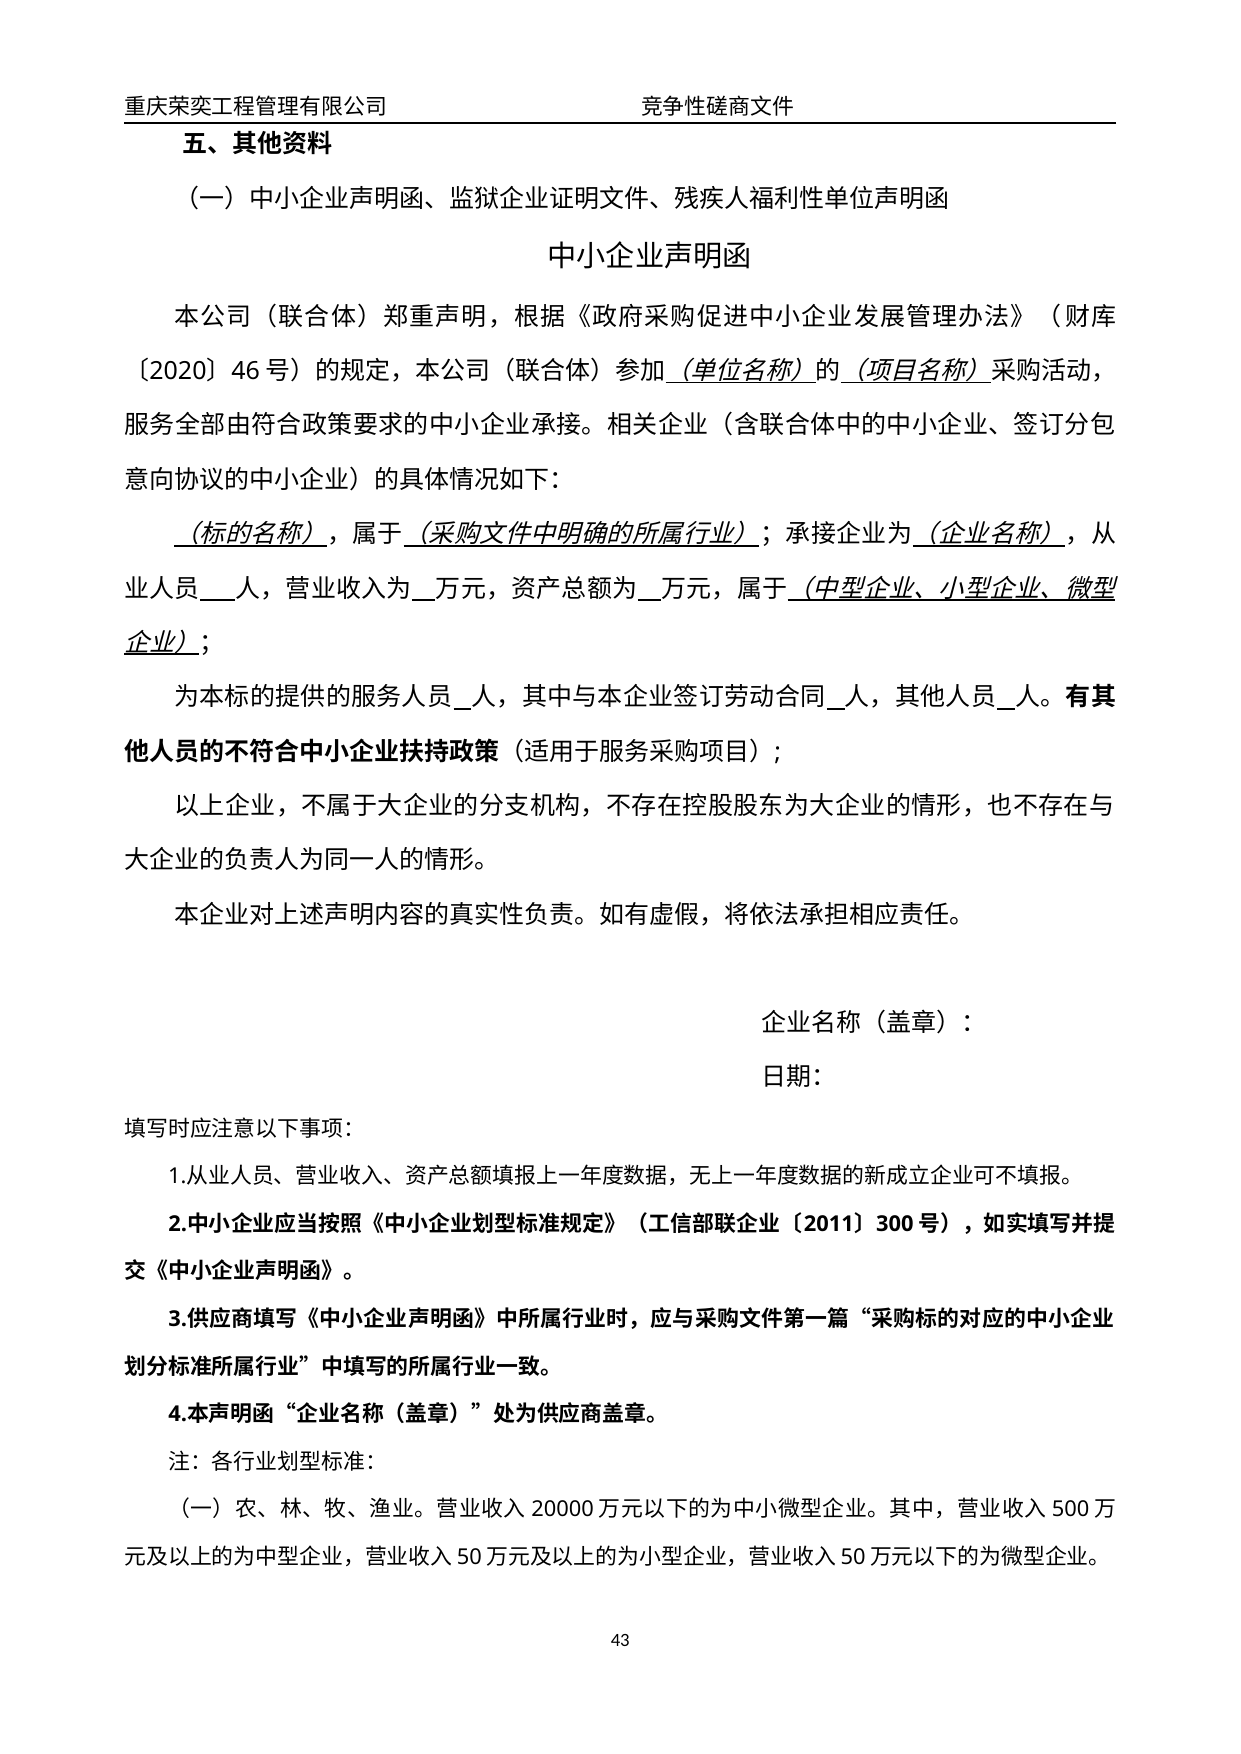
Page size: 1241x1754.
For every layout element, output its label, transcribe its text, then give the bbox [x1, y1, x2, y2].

text 为本标的提供的服务人员 人，其中与本企业签订劳动合同 人，其他人员 人。有其他人员的不符合中小企业扶持政策（适用于服务采购项目）; [124, 677, 1116, 767]
text 中小企业声明函 [124, 233, 1116, 275]
text 以上企业，不属于大企业的分支机构，不存在控股股东为大企业的情形，也不存在与大企业的负责人为同一人的情形。 [124, 786, 1116, 876]
text 填写时应注意以下事项： [124, 1111, 1116, 1142]
text 企业名称（盖章）： [124, 1002, 1116, 1038]
text 2.中小企业应当按照《中小企业划型标准规定》（工信部联企业〔2011〕300号），如实填写并提交《中小企业声明函》。 [124, 1206, 1116, 1285]
text 注：各行业划型标准： [124, 1444, 1116, 1475]
text 3.供应商填写《中小企业声明函》中所属行业时，应与采购文件第一篇“采购标的对应的中小企业划分标准所属行业”中填写的所属行业一致。 [124, 1301, 1116, 1380]
text （标的名称），属于（采购文件中明确的所属行业）；承接企业为（企业名称），从业人员 人，营业收入为 万元，资产总额为 万元，属于（中型企业、小型企业、微型企业）； [124, 514, 1116, 659]
subtitle 五、其他资料 [124, 124, 1116, 160]
text （一）中小企业声明函、监狱企业证明文件、残疾人福利性单位声明函 [124, 178, 1116, 214]
text 本公司（联合体）郑重声明，根据《政府采购促进中小企业发展管理办法》（财库〔2020〕46号）的规定，本公司（联合体）参加（单位名称）的（项目名称）采购活动，服务全部由符合政策要求的中小企业承接。相关企业（含联合体中的中小企业、签订分包意向协议的中小企业）的具体情况如下： [124, 296, 1116, 496]
text 本企业对上述声明内容的真实性负责。如有虚假，将依法承担相应责任。 [124, 894, 1116, 931]
text 1.从业人员、营业收入、资产总额填报上一年度数据，无上一年度数据的新成立企业可不填报。 [124, 1158, 1116, 1190]
text 日期： [124, 1056, 1034, 1093]
text （一）农、林、牧、渔业。营业收入20000万元以下的为中小微型企业。其中，营业收入500万元及以上的为中型企业，营业收入50万元及以上的为小型企业，营业收入50万元以下的为微型企业。 [124, 1491, 1116, 1571]
text 4.本声明函“企业名称（盖章）”处为供应商盖章。 [124, 1396, 1116, 1428]
